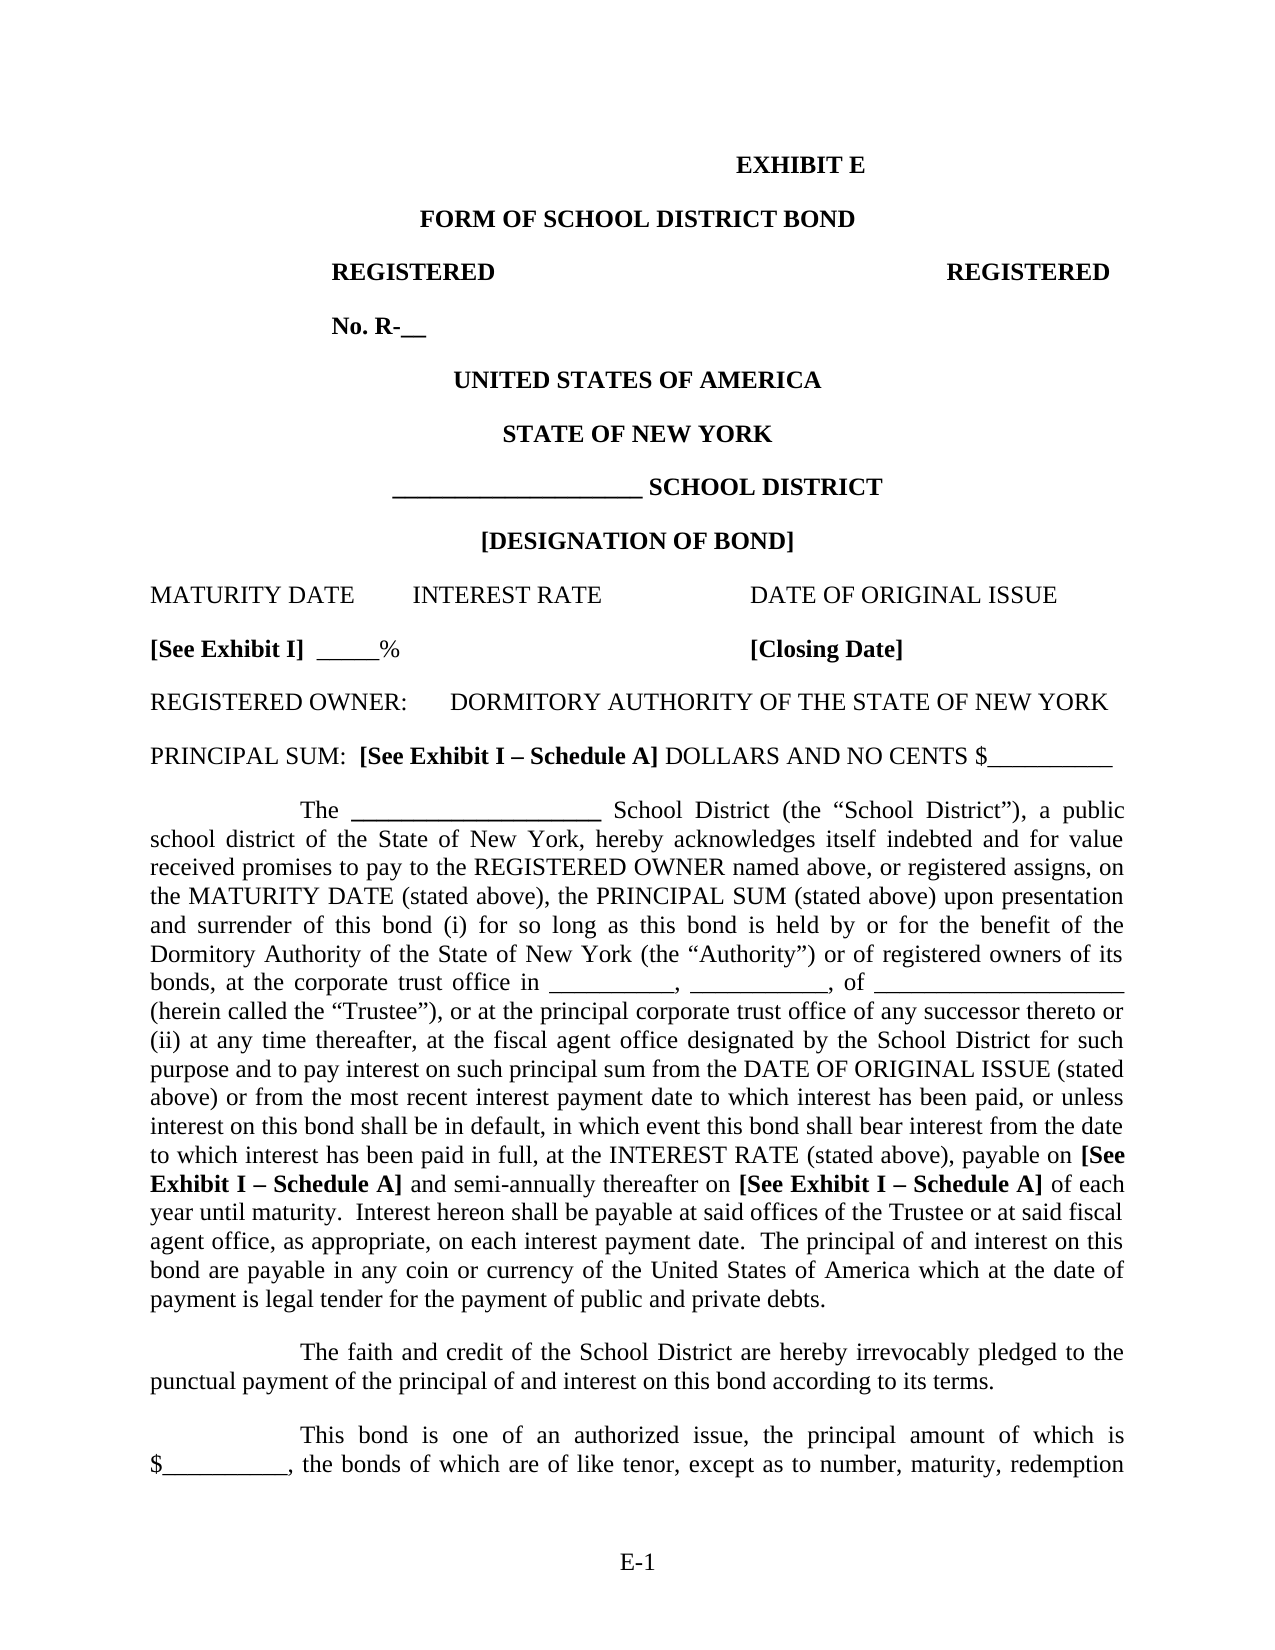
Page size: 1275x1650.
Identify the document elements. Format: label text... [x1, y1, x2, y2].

text No. R-__ [181, 311, 1125, 340]
text MATURITY DATE INTEREST RATE DATE OF ORIGINAL ISSUE [150, 580, 1125, 609]
text [DESIGNATION OF BOND] [150, 526, 1125, 555]
text STATE OF NEW YORK [150, 419, 1125, 447]
text ____________________ SCHOOL DISTRICT [150, 472, 1125, 501]
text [150, 1420, 1125, 1477]
text EXHIBIT E [586, 150, 1125, 179]
text PRINCIPAL SUM: [See Exhibit I – Schedule A] DOLLARS AND NO CENTS $__________ [150, 741, 1125, 770]
text REGISTERED REGISTERED [181, 257, 1125, 286]
text [See Exhibit I] _____% [Closing Date] [150, 634, 1125, 662]
text The faith and credit of the School District are hereby irrevocably pledged to the punctual payment of the principal of and interest on this bond according to its terms. [150, 1337, 1125, 1395]
text FORM OF SCHOOL DISTRICT BOND [150, 204, 1125, 232]
text REGISTERED OWNER: DORMITORY AUTHORITY OF THE STATE OF NEW YORK [150, 687, 1125, 716]
text The ____________________ School District (the “School District”), a public school district of the State of New York, hereby acknowledges itself indebted and for value received promises to pay to the REGISTERED OWNER named above, or registered assigns, on the MATURITY DATE (stated above), the PRINCIPAL SUM (stated above) upon presentation and surrender of this bond (i) for so long as this bond is held by or for the benefit of the Dormitory Authority of the State of New York (the “Authority”) or of registered owners of its bonds, at the corporate trust office in __________, ___________, of ____________________ (herein called the “Trustee”), or at the principal corporate trust office of any successor thereto or (ii) at any time thereafter, at the fiscal agent office designated by the School District for such purpose and to pay interest on such principal sum from the DATE OF ORIGINAL ISSUE (stated above) or from the most recent interest payment date to which interest has been paid, or unless interest on this bond shall be in default, in which event this bond shall bear interest from the date to which interest has been paid in full, at the INTEREST RATE (stated above), payable on [See Exhibit I – Schedule A] and semi-annually thereafter on [See Exhibit I – Schedule A] of each year until maturity. Interest hereon shall be payable at said offices of the Trustee or at said fiscal agent office, as appropriate, on each interest payment date. The principal of and interest on this bond are payable in any coin or currency of the United States of America which at the date of payment is legal tender for the payment of public and private debts. [150, 795, 1125, 1312]
text UNITED STATES OF AMERICA [150, 365, 1125, 394]
